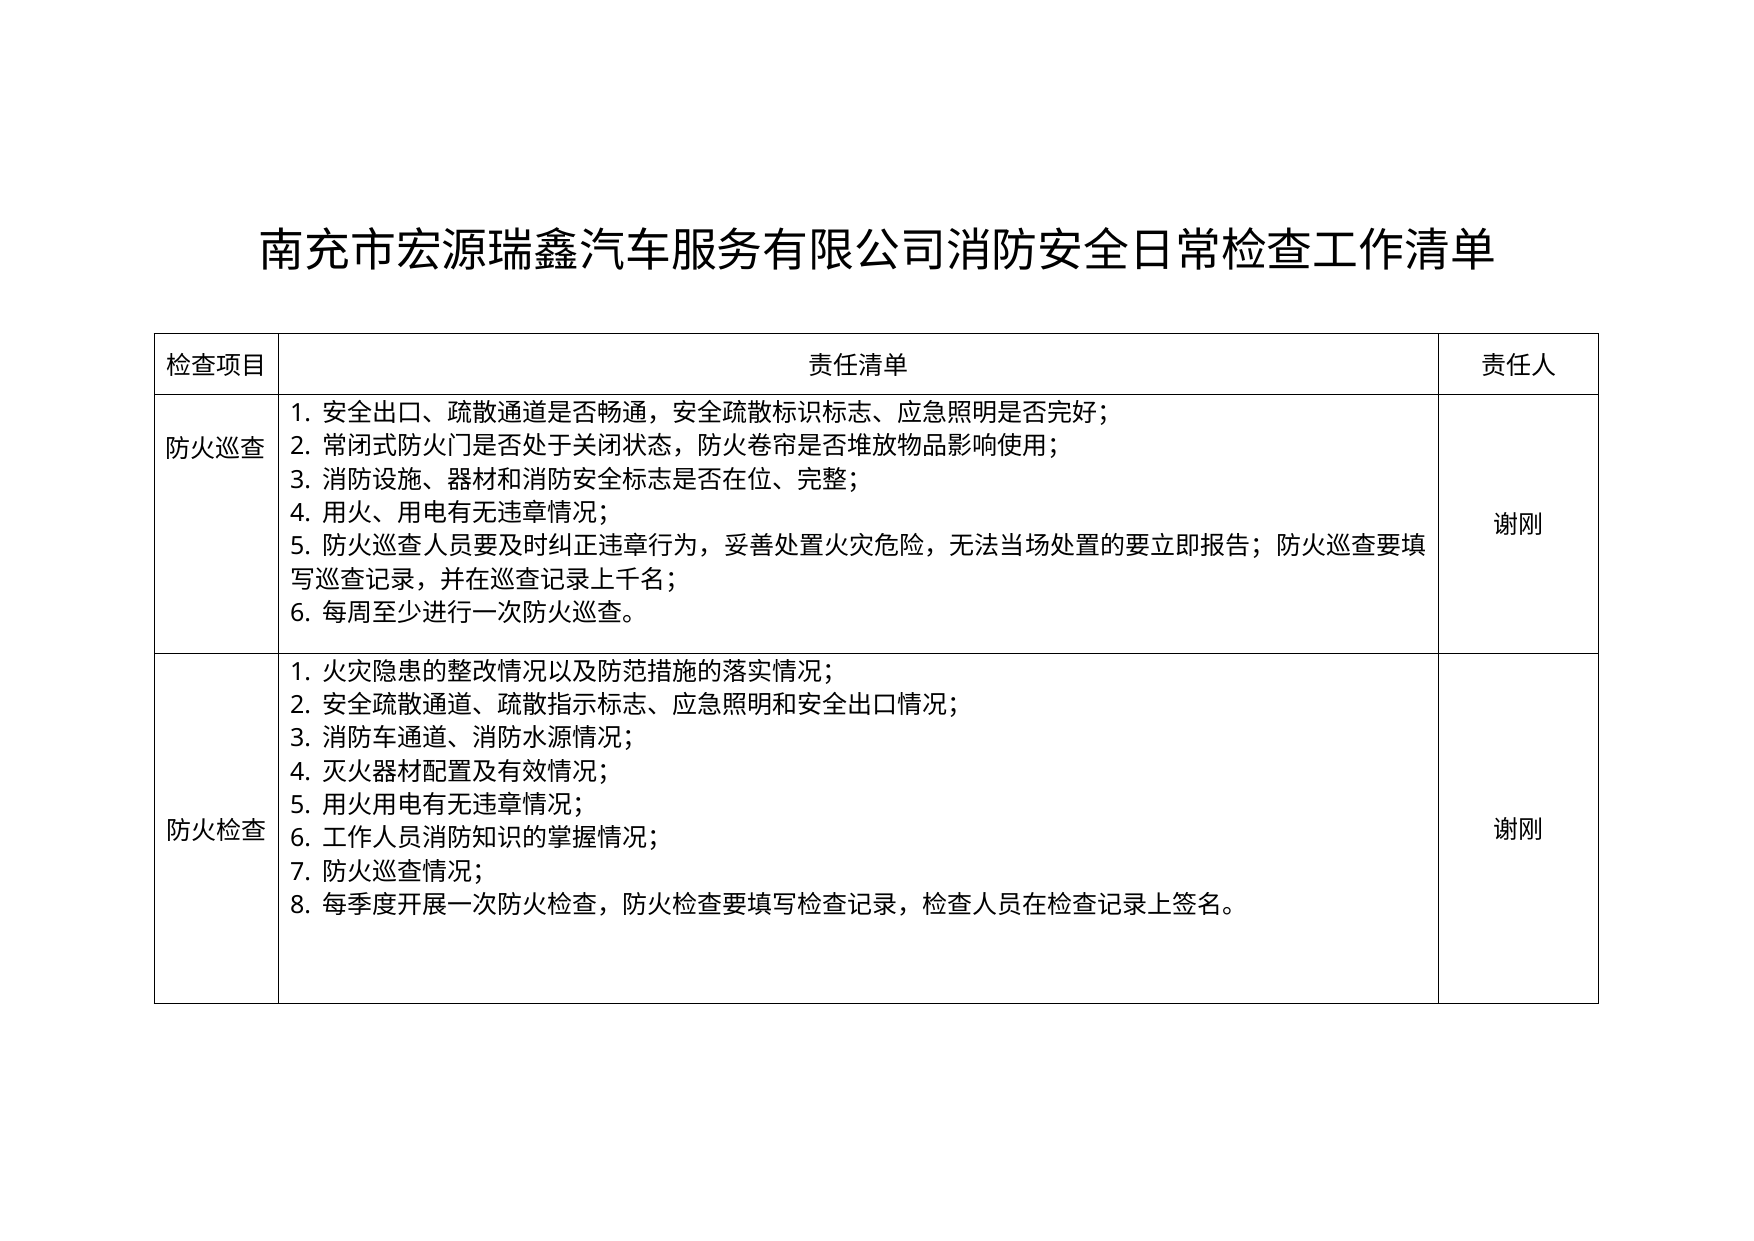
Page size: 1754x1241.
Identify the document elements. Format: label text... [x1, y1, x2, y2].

table_cell 谢刚 [1439, 395, 1598, 652]
table_cell 安全出口、疏散通道是否畅通，安全疏散标识标志、应急照明是否完好； 常闭式防火门是否处于关闭状态，防火卷帘是否堆放物品影响使用； 消防设施、器材和消防安全标志是否在位、完整； 用火、用电有无违章情况； 防火巡查人员要及时纠正违章行为，妥善处置火灾危险，无法当场处置的要立即报告；防火巡查要填写巡查记录，并在巡查记录上千名； 每周至少进行一次防火巡查。 [279, 395, 1438, 652]
table_header 责任人 [1439, 334, 1598, 394]
table_header 检查项目 [155, 334, 278, 394]
table_cell 火灾隐患的整改情况以及防范措施的落实情况； 安全疏散通道、疏散指示标志、应急照明和安全出口情况； 消防车通道、消防水源情况； 灭火器材配置及有效情况； 用火用电有无违章情况； 工作人员消防知识的掌握情况； 防火巡查情况； 每季度开展一次防火检查，防火检查要填写检查记录，检查人员在检查记录上签名。 [279, 654, 1438, 1003]
table_cell 防火检查 [155, 654, 278, 1003]
table_cell 防火巡查 [155, 395, 278, 652]
table_header 责任清单 [279, 334, 1438, 394]
table_cell 谢刚 [1439, 654, 1598, 1003]
text 南充市宏源瑞鑫汽车服务有限公司消防安全日常检查工作清单 [150, 198, 1604, 295]
